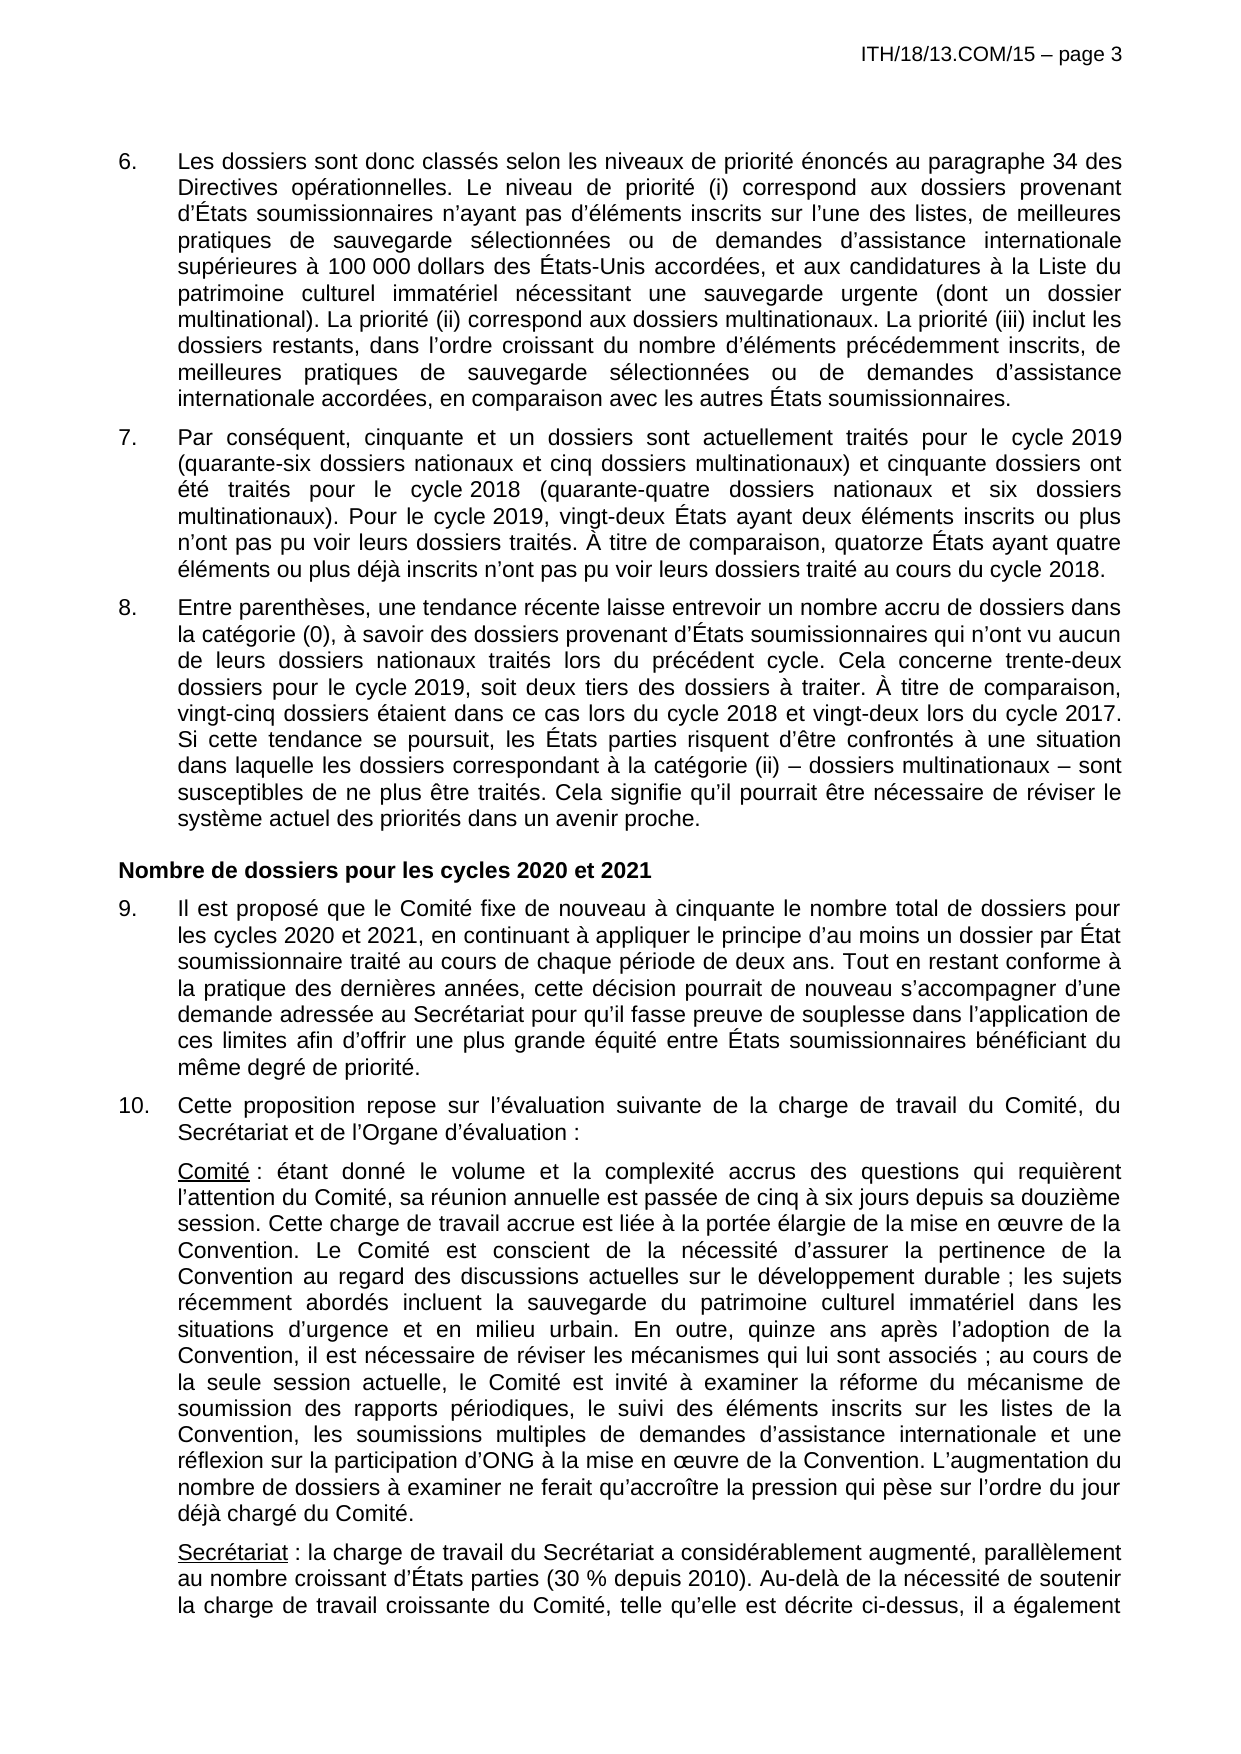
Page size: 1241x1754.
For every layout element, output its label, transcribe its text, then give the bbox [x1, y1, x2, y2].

list Par conséquent, cinquante et un dossiers sont actuellement traités pour le cycle 2019 (quarante-six dossiers nationaux et cinq dossiers multinationaux) et cinquante dossiers ont été traités pour le cycle 2018 (quarante-quatre dossiers nationaux et six dossiers multinationaux). Pour le cycle 2019, vingt-deux États ayant deux éléments inscrits ou plus n’ont pas pu voir leurs dossiers traités. À titre de comparaison, quatorze États ayant quatre éléments ou plus déjà inscrits n’ont pas pu voir leurs dossiers traité au cours du cycle 2018. [118, 424, 1122, 582]
list Cette proposition repose sur l’évaluation suivante de la charge de travail du Comité, du Secrétariat et de l’Organe d’évaluation : [118, 1092, 1122, 1145]
list Entre parenthèses, une tendance récente laisse entrevoir un nombre accru de dossiers dans la catégorie (0), à savoir des dossiers provenant d’États soumissionnaires qui n’ont vu aucun de leurs dossiers nationaux traités lors du précédent cycle. Cela concerne trente-deux dossiers pour le cycle 2019, soit deux tiers des dossiers à traiter. À titre de comparaison, vingt-cinq dossiers étaient dans ce cas lors du cycle 2018 et vingt-deux lors du cycle 2017. Si cette tendance se poursuit, les États parties risquent d’être confrontés à une situation dans laquelle les dossiers correspondant à la catégorie (ii) – dossiers multinationaux – sont susceptibles de ne plus être traités. Cela signifie qu’il pourrait être nécessaire de réviser le système actuel des priorités dans un avenir proche. [118, 594, 1122, 832]
list Comité : étant donné le volume et la complexité accrus des questions qui requièrent l’attention du Comité, sa réunion annuelle est passée de cinq à six jours depuis sa douzième session. Cette charge de travail accrue est liée à la portée élargie de la mise en œuvre de la Convention. Le Comité est conscient de la nécessité d’assurer la pertinence de la Convention au regard des discussions actuelles sur le développement durable ; les sujets récemment abordés incluent la sauvegarde du patrimoine culturel immatériel dans les situations d’urgence et en milieu urbain. En outre, quinze ans après l’adoption de la Convention, il est nécessaire de réviser les mécanismes qui lui sont associés ; au cours de la seule session actuelle, le Comité est invité à examiner la réforme du mécanisme de soumission des rapports périodiques, le suivi des éléments inscrits sur les listes de la Convention, les soumissions multiples de demandes d’assistance internationale et une réflexion sur la participation d’ONG à la mise en œuvre de la Convention. L’augmentation du nombre de dossiers à examiner ne ferait qu’accroître la pression qui pèse sur l’ordre du jour déjà chargé du Comité. [177, 1158, 1122, 1527]
list Il est proposé que le Comité fixe de nouveau à cinquante le nombre total de dossiers pour les cycles 2020 et 2021, en continuant à appliquer le principe d’au moins un dossier par État soumissionnaire traité au cours de chaque période de deux ans. Tout en restant conforme à la pratique des dernières années, cette décision pourrait de nouveau s’accompagner d’une demande adressée au Secrétariat pour qu’il fasse preuve de souplesse dans l’application de ces limites afin d’offrir une plus grande équité entre États soumissionnaires bénéficiant du même degré de priorité. [118, 895, 1122, 1080]
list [177, 1539, 1122, 1618]
list Nombre de dossiers pour les cycles 2020 et 2021 [118, 857, 1122, 883]
list Les dossiers sont donc classés selon les niveaux de priorité énoncés au paragraphe 34 des Directives opérationnelles. Le niveau de priorité (i) correspond aux dossiers provenant d’États soumissionnaires n’ayant pas d’éléments inscrits sur l’une des listes, de meilleures pratiques de sauvegarde sélectionnées ou de demandes d’assistance internationale supérieures à 100 000 dollars des États-Unis accordées, et aux candidatures à la Liste du patrimoine culturel immatériel nécessitant une sauvegarde urgente (dont un dossier multinational). La priorité (ii) correspond aux dossiers multinationaux. La priorité (iii) inclut les dossiers restants, dans l’ordre croissant du nombre d’éléments précédemment inscrits, de meilleures pratiques de sauvegarde sélectionnées ou de demandes d’assistance internationale accordées, en comparaison avec les autres États soumissionnaires. [118, 148, 1122, 411]
